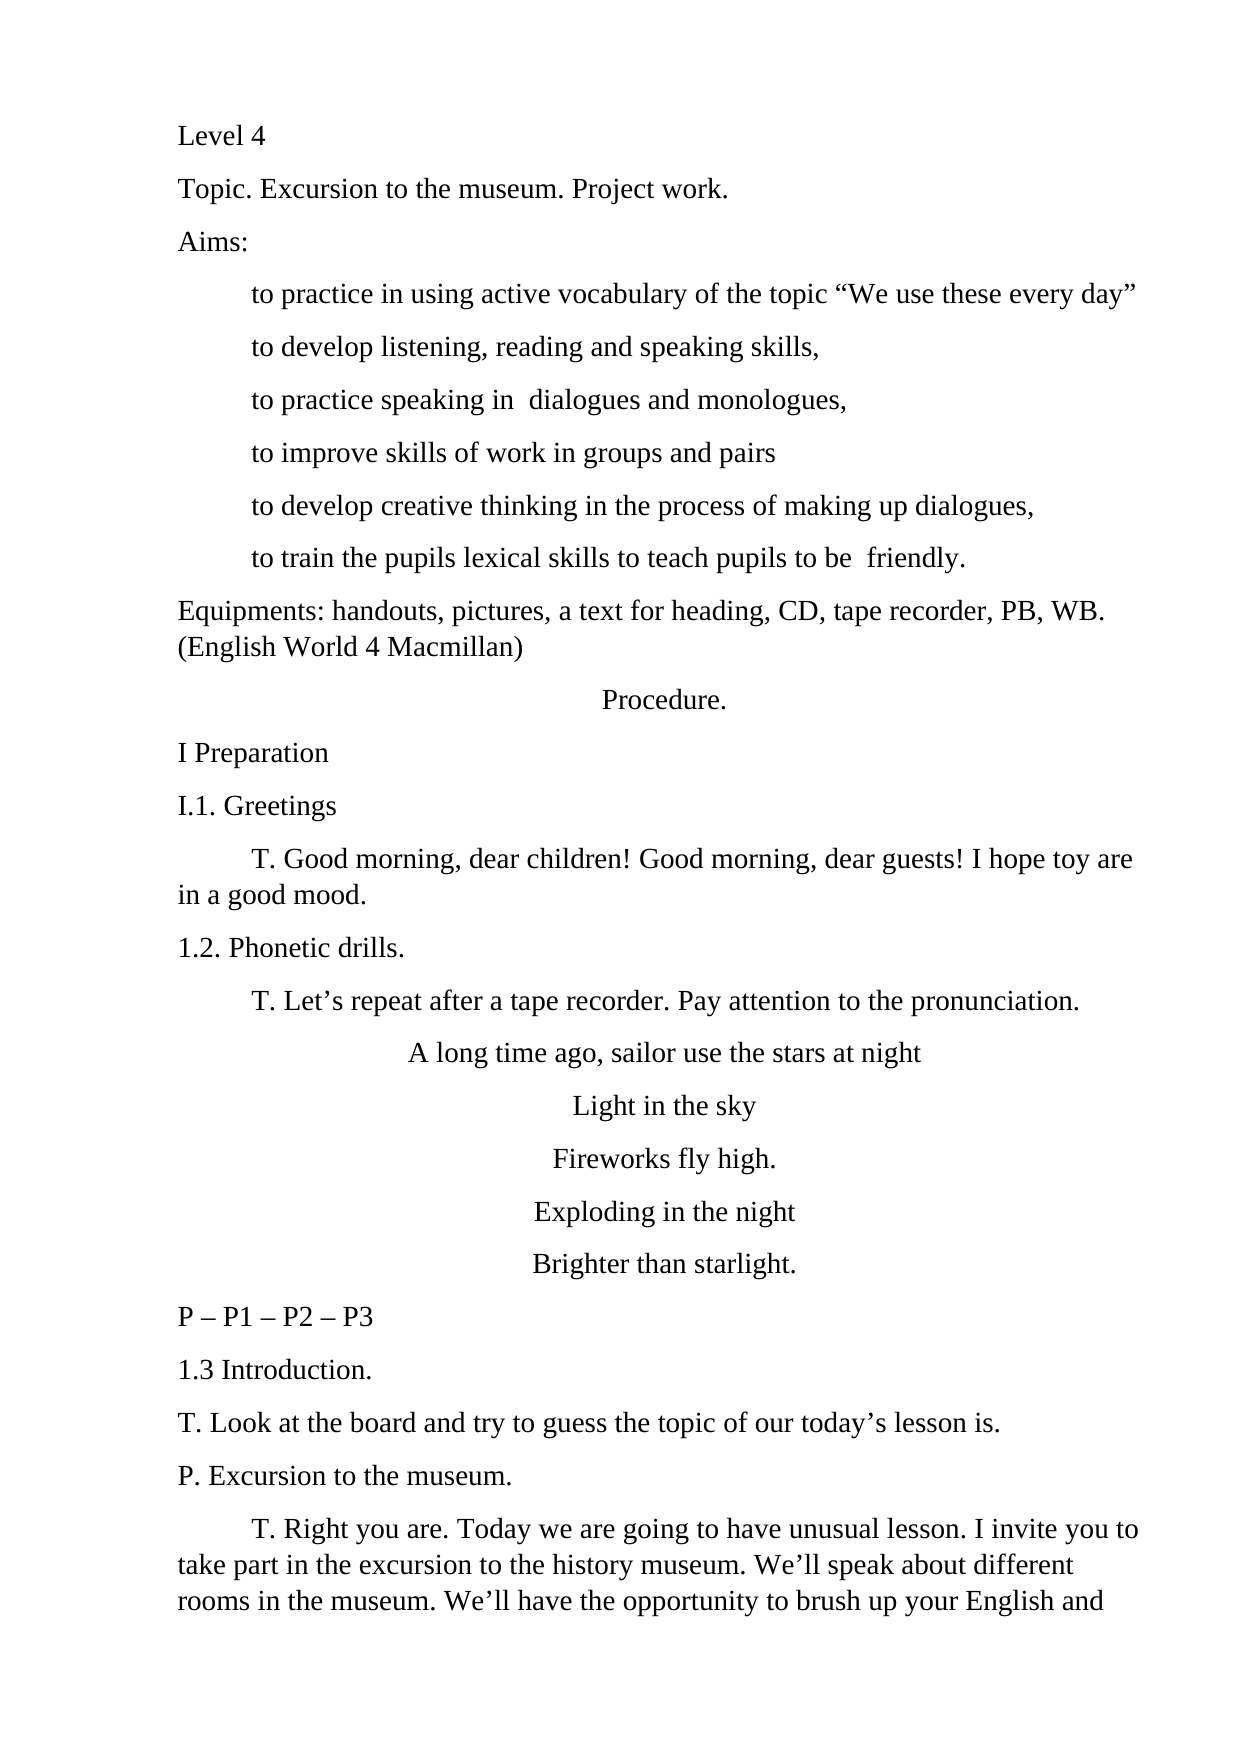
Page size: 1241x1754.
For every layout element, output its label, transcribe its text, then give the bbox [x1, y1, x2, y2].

text to develop creative thinking in the process of making up dialogues, [251, 488, 1152, 521]
text 1.3 Introduction. [177, 1352, 1152, 1386]
text A long time ago, sailor use the stars at night [177, 1035, 1152, 1069]
text Level 4 [177, 118, 1152, 152]
text Fireworks fly high. [177, 1141, 1152, 1174]
text P – P1 – P2 – P3 [177, 1299, 1152, 1333]
text to train the pupils lexical skills to teach pupils to be friendly. [251, 541, 1152, 574]
text I Preparation [177, 735, 1152, 769]
text to practice in using active vocabulary of the topic “We use these every day” [177, 277, 1152, 310]
text Equipments: handouts, pictures, a text for heading, CD, tape recorder, PB, WB.(English World 4 Macmillan) [177, 593, 1152, 663]
text 1.2. Phonetic drills. [177, 930, 1152, 963]
text I.1. Greetings [177, 788, 1152, 822]
text Brighter than starlight. [177, 1247, 1152, 1280]
text T. Look at the board and try to guess the topic of our today’s lesson is. [177, 1405, 1152, 1439]
text to improve skills of work in groups and pairs [251, 435, 1152, 468]
text P. Excursion to the museum. [177, 1458, 1152, 1491]
text to develop listening, reading and speaking skills, [251, 329, 1152, 363]
text Aims: [177, 224, 1152, 257]
text Procedure. [177, 682, 1152, 716]
text to practice speaking in dialogues and monologues, [251, 382, 1152, 416]
text T. Let’s repeat after a tape recorder. Pay attention to the pronunciation. [177, 983, 1152, 1016]
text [177, 1511, 1152, 1617]
text Exploding in the night [177, 1194, 1152, 1227]
text Topic. Excursion to the museum. Project work. [177, 171, 1152, 204]
text Light in the sky [177, 1088, 1152, 1122]
text T. Good morning, dear children! Good morning, dear guests! I hope toy are in a good mood. [177, 841, 1152, 911]
